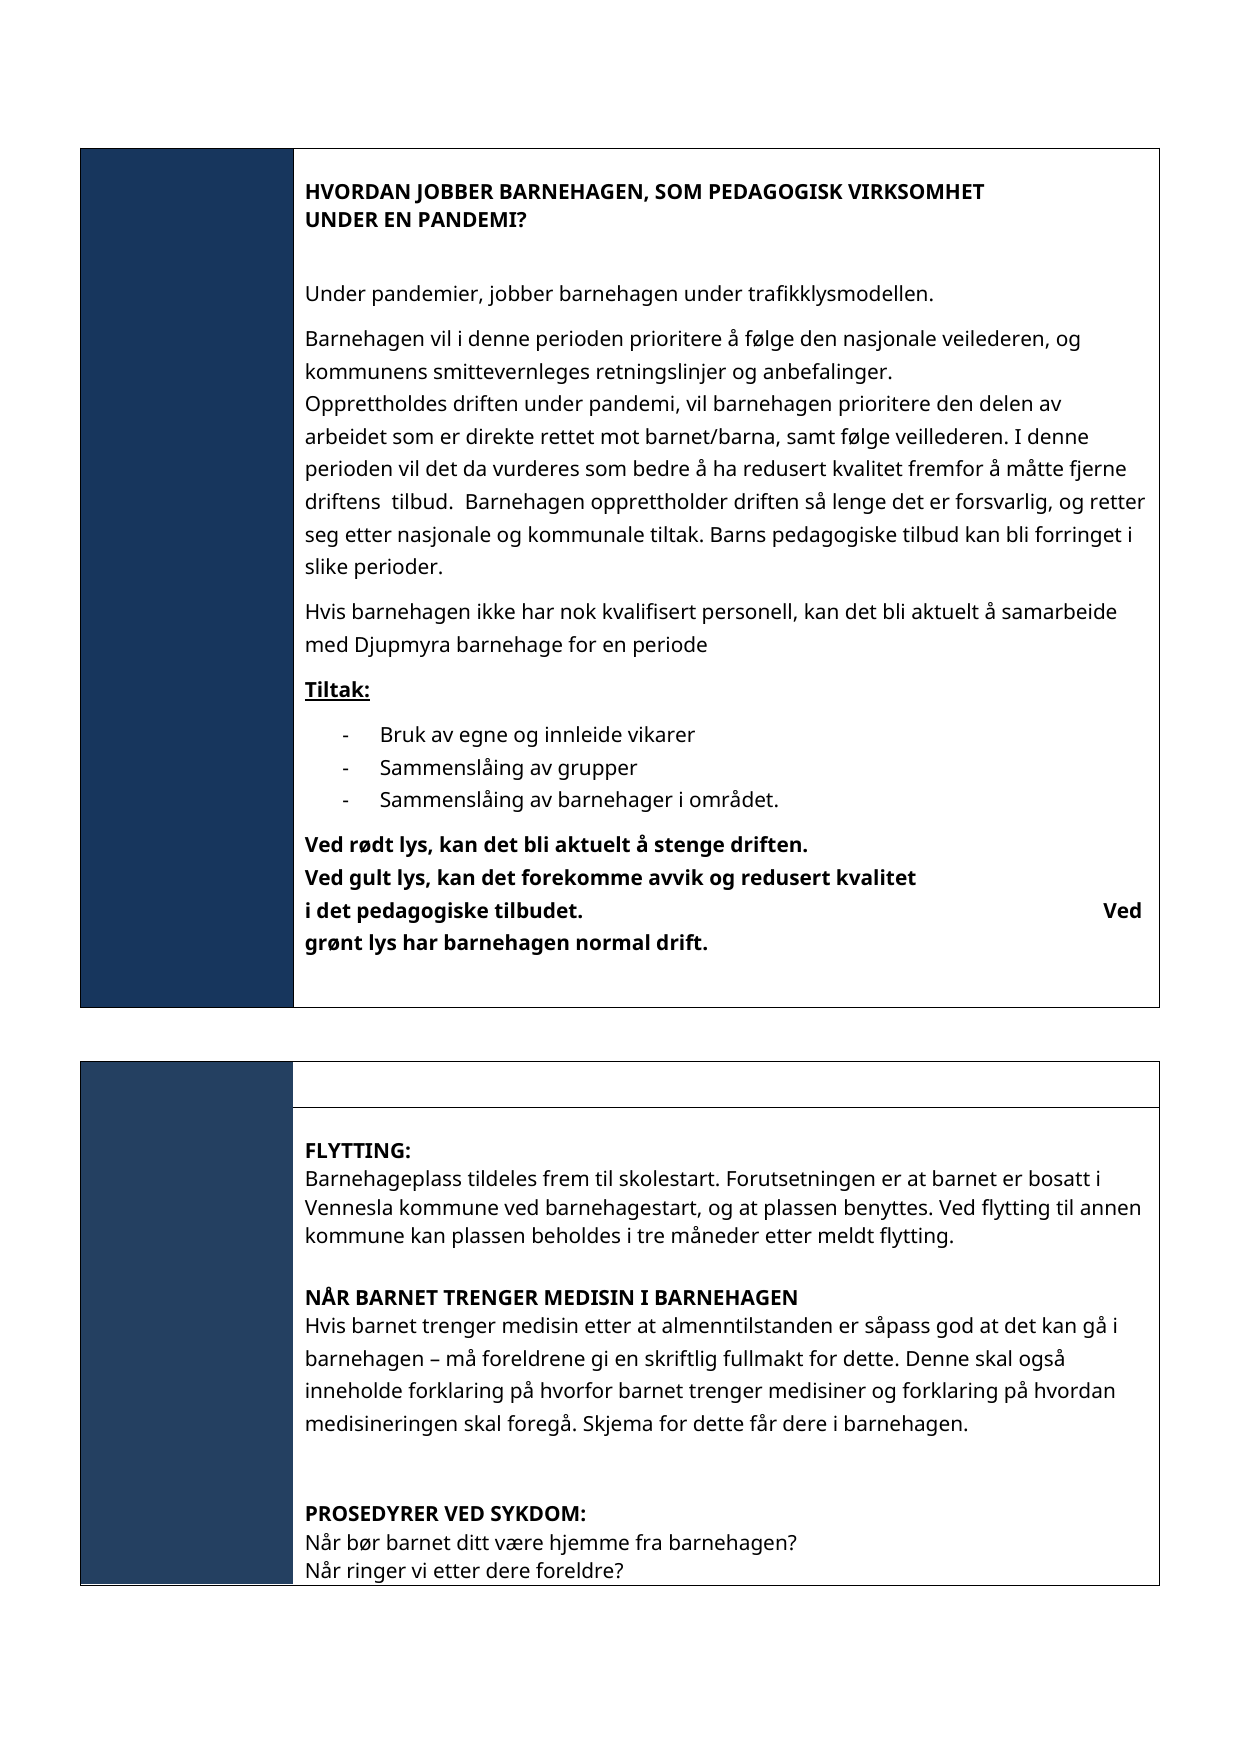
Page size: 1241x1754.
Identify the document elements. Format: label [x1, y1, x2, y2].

table_header [81, 1062, 293, 1584]
table_cell [293, 1108, 1159, 1584]
table_header [293, 1062, 1159, 1107]
table_cell [294, 149, 1159, 1007]
